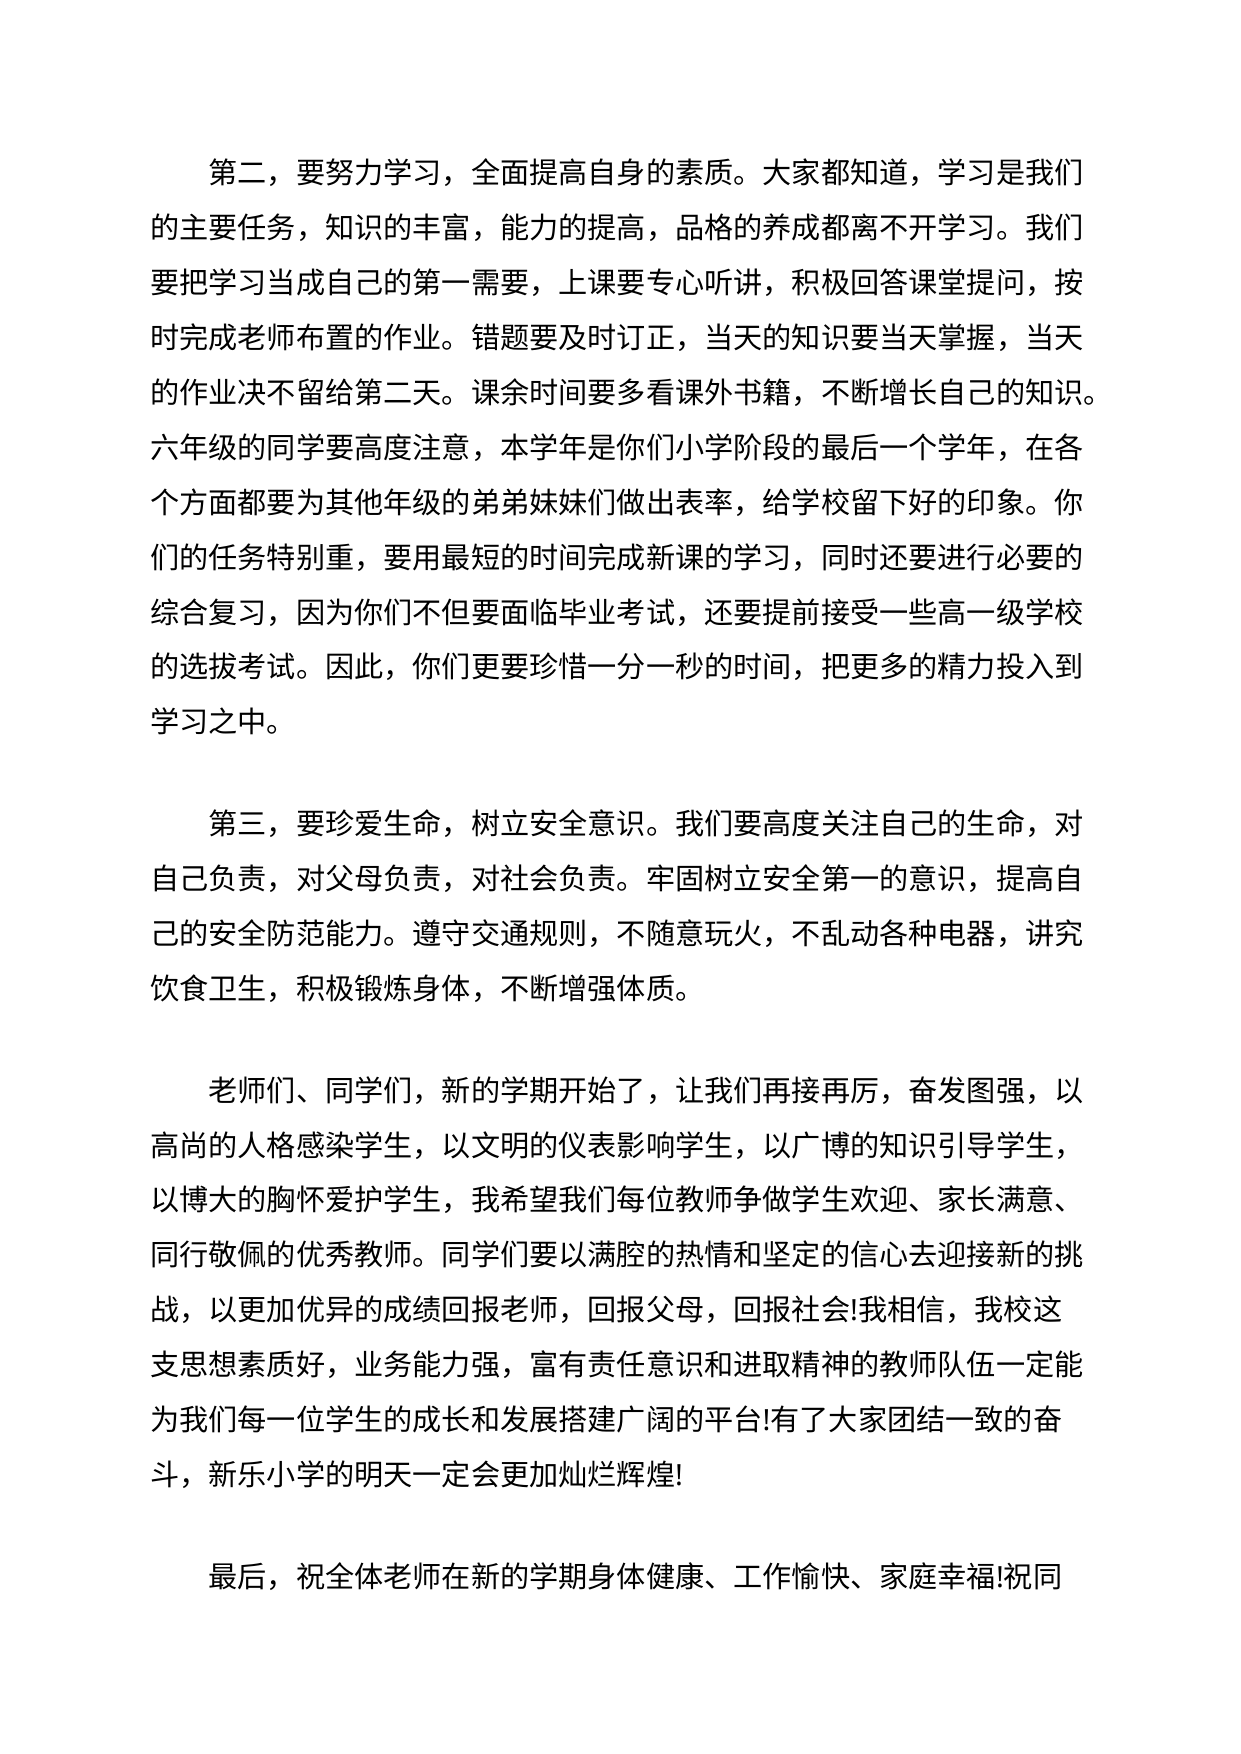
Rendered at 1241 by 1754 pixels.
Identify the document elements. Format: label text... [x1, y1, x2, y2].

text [150, 1554, 1090, 1596]
text 老师们、同学们，新的学期开始了，让我们再接再厉，奋发图强，以高尚的人格感染学生，以文明的仪表影响学生，以广博的知识引导学生，以博大的胸怀爱护学生，我希望我们每位教师争做学生欢迎、家长满意、同行敬佩的优秀教师。同学们要以满腔的热情和坚定的信心去迎接新的挑战，以更加优异的成绩回报老师，回报父母，回报社会!我相信，我校这支思想素质好，业务能力强，富有责任意识和进取精神的教师队伍一定能为我们每一位学生的成长和发展搭建广阔的平台!有了大家团结一致的奋斗，新乐小学的明天一定会更加灿烂辉煌! [150, 1067, 1090, 1494]
text 第三，要珍爱生命，树立安全意识。我们要高度关注自己的生命，对自己负责，对父母负责，对社会负责。牢固树立安全第一的意识，提高自己的安全防范能力。遵守交通规则，不随意玩火，不乱动各种电器，讲究饮食卫生，积极锻炼身体，不断增强体质。 [150, 801, 1090, 1008]
text 第二，要努力学习，全面提高自身的素质。大家都知道，学习是我们的主要任务，知识的丰富，能力的提高，品格的养成都离不开学习。我们要把学习当成自己的第一需要，上课要专心听讲，积极回答课堂提问，按时完成老师布置的作业。错题要及时订正，当天的知识要当天掌握，当天的作业决不留给第二天。课余时间要多看课外书籍，不断增长自己的知识。六年级的同学要高度注意，本学年是你们小学阶段的最后一个学年，在各个方面都要为其他年级的弟弟妹妹们做出表率，给学校留下好的印象。你们的任务特别重，要用最短的时间完成新课的学习，同时还要进行必要的综合复习，因为你们不但要面临毕业考试，还要提前接受一些高一级学校的选拔考试。因此，你们更要珍惜一分一秒的时间，把更多的精力投入到学习之中。 [150, 150, 1090, 741]
